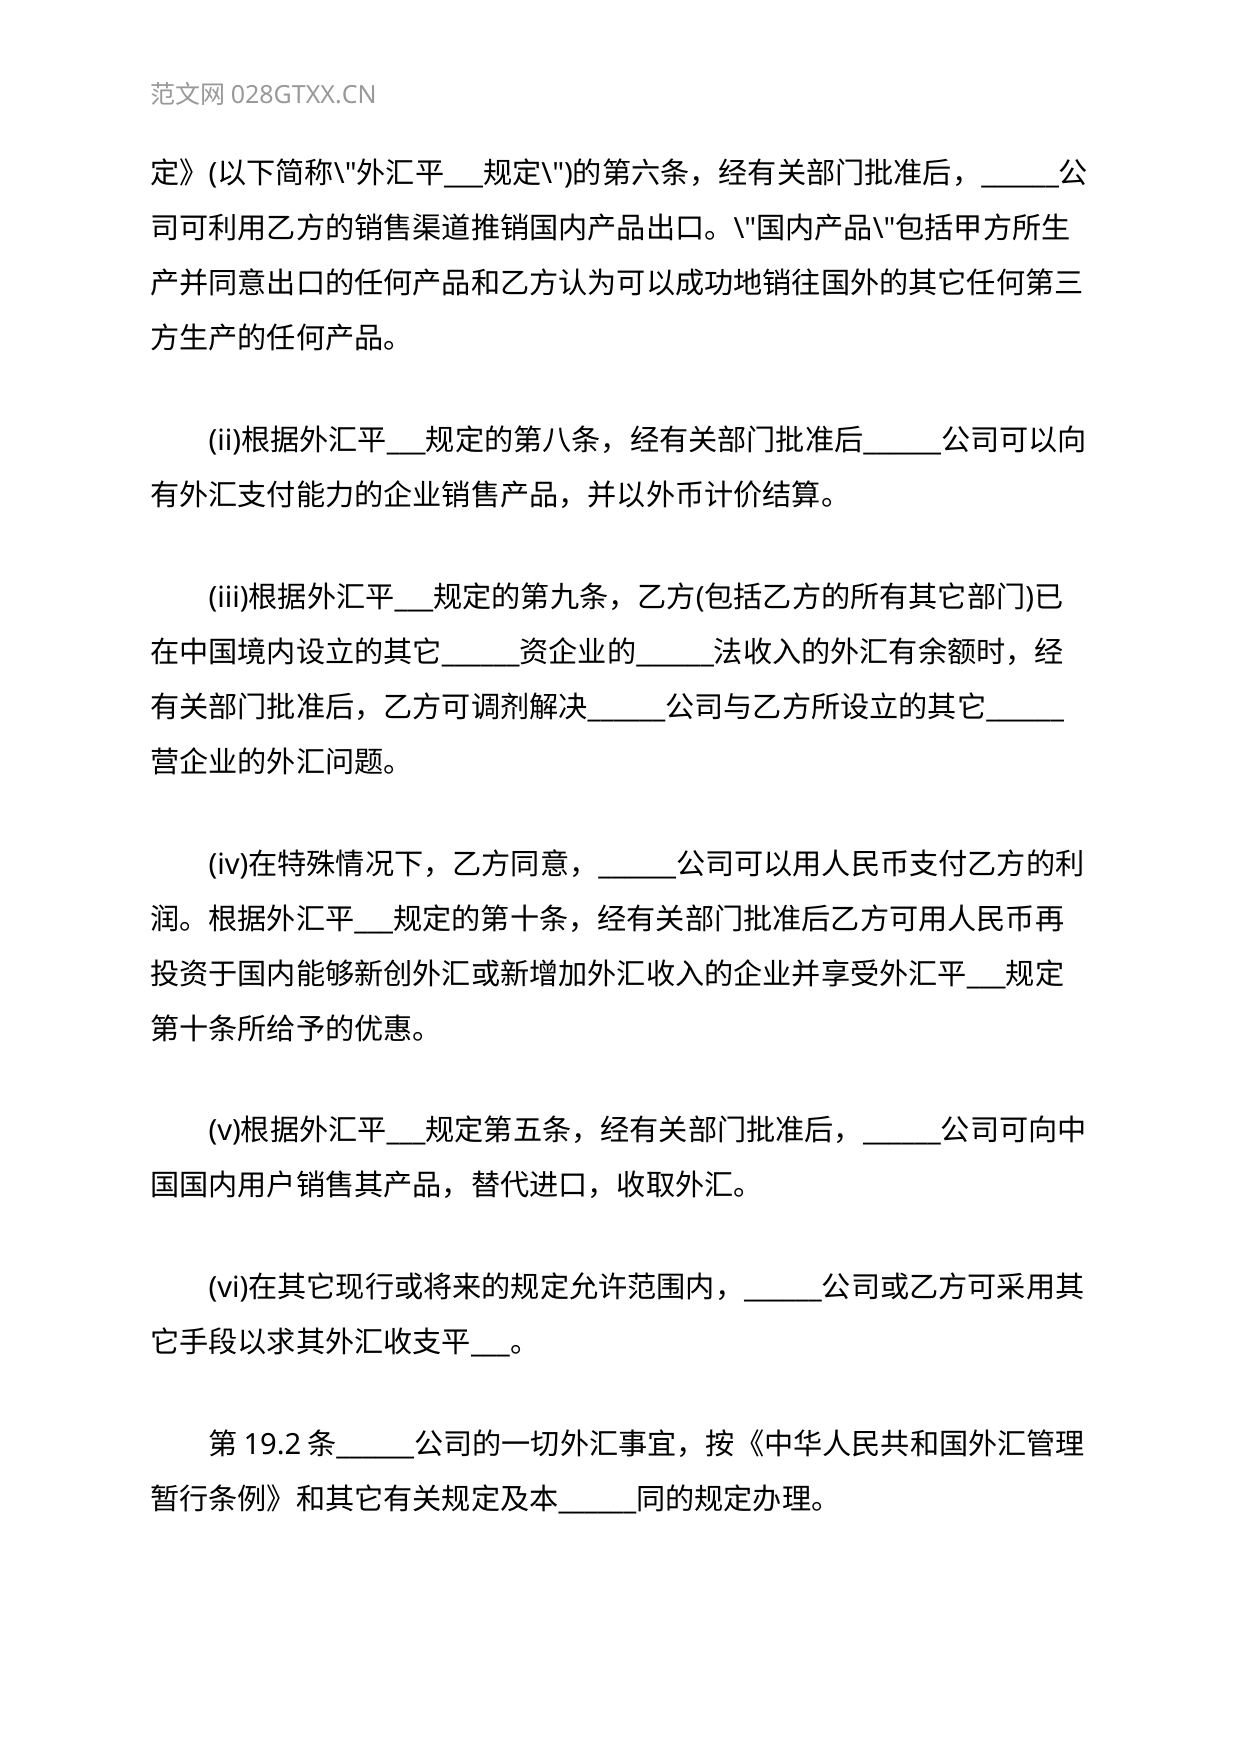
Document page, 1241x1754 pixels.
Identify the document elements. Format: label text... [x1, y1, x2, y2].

text (v)根据外汇平___规定第五条，经有关部门批准后，______公司可向中国国内用户销售其产品，替代进口，收取外汇。 [150, 1107, 1090, 1204]
text (iv)在特殊情况下，乙方同意，______公司可以用人民币支付乙方的利润。根据外汇平___规定的第十条，经有关部门批准后乙方可用人民币再投资于国内能够新创外汇或新增加外汇收入的企业并享受外汇平___规定第十条所给予的优惠。 [150, 840, 1090, 1047]
text (vi)在其它现行或将来的规定允许范围内，______公司或乙方可采用其它手段以求其外汇收支平___。 [150, 1264, 1090, 1361]
text 第19.2条______公司的一切外汇事宜，按《中华人民共和国外汇管理暂行条例》和其它有关规定及本______同的规定办理。 [150, 1421, 1090, 1518]
text (iii)根据外汇平___规定的第九条，乙方(包括乙方的所有其它部门)已在中国境内设立的其它______资企业的______法收入的外汇有余额时，经有关部门批准后，乙方可调剂解决______公司与乙方所设立的其它______营企业的外汇问题。 [150, 573, 1090, 781]
text (ii)根据外汇平___规定的第八条，经有关部门批准后______公司可以向有外汇支付能力的企业销售产品，并以外币计价结算。 [150, 417, 1090, 514]
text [150, 150, 1090, 357]
